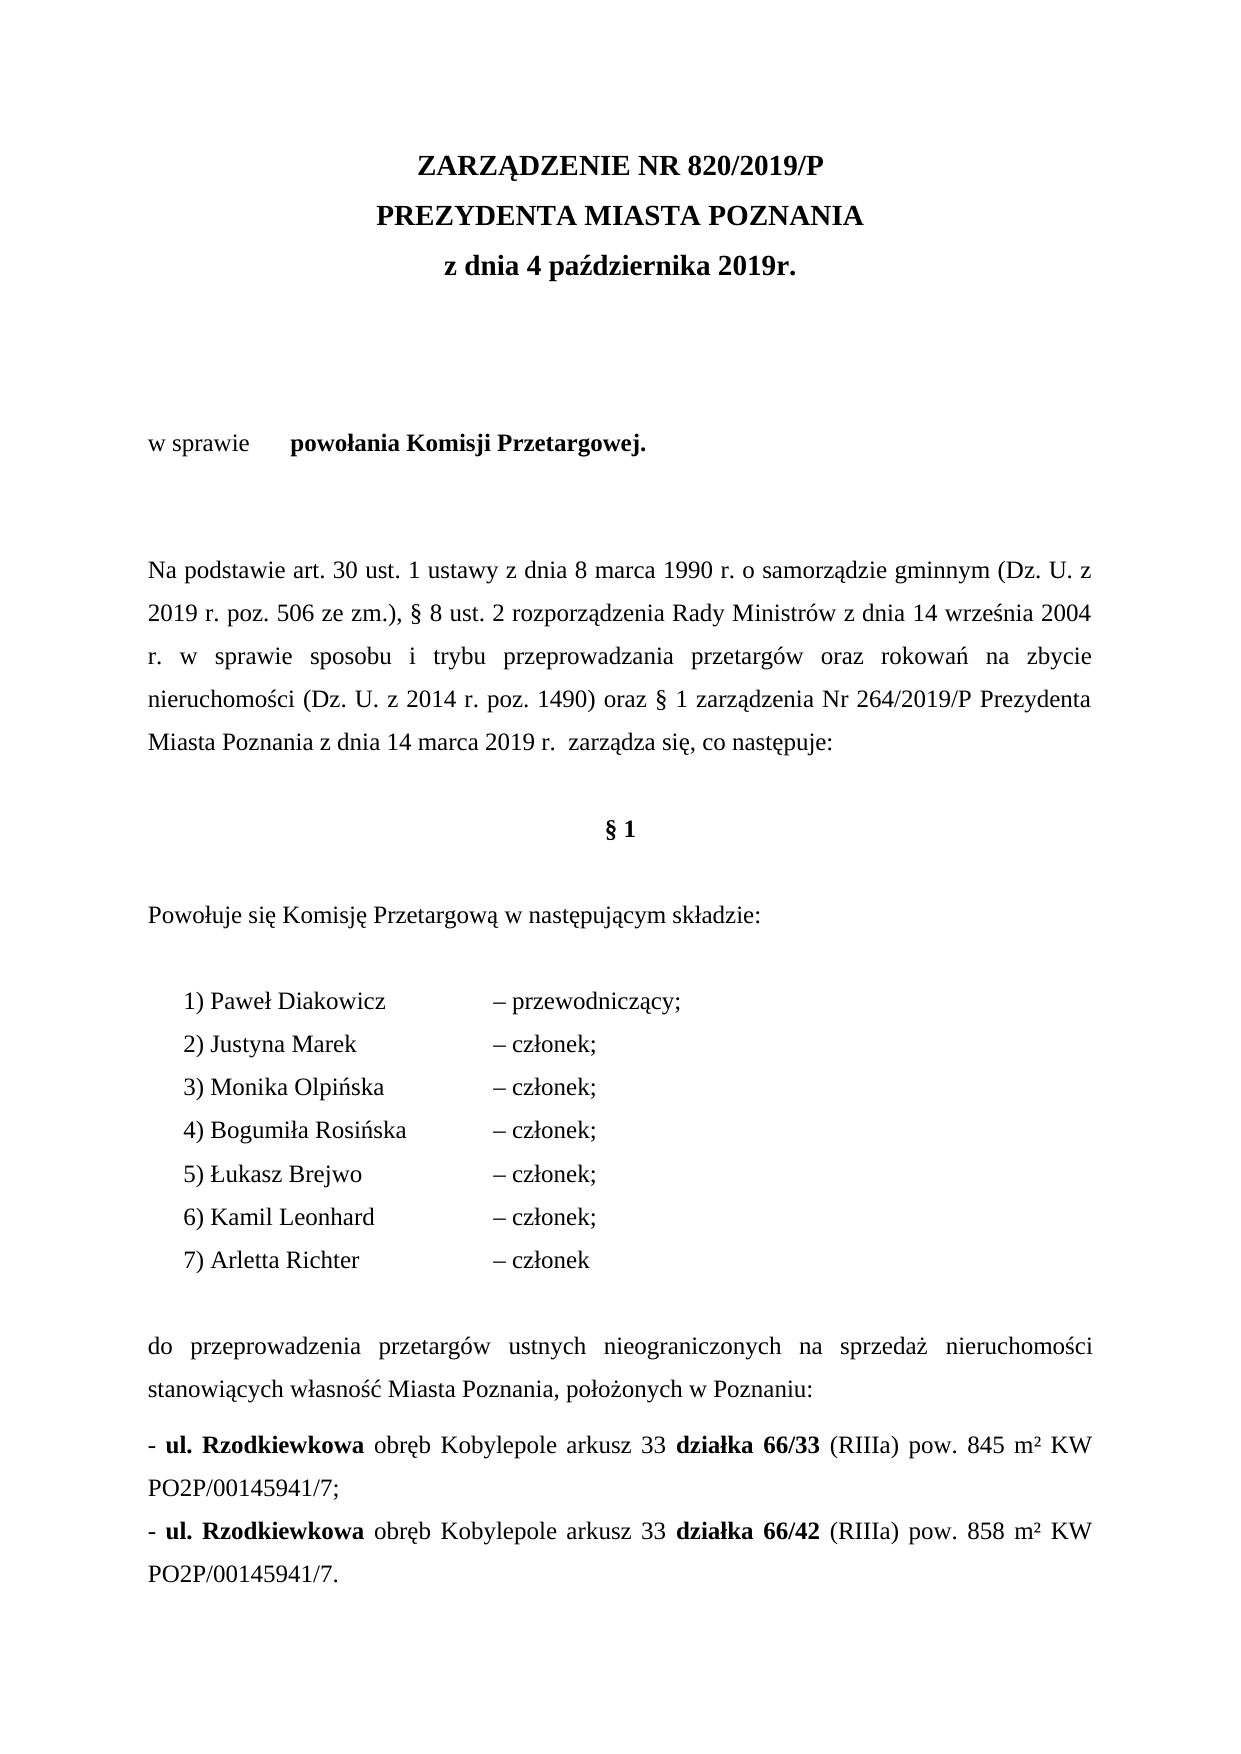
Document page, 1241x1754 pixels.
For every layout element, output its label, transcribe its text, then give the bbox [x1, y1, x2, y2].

text Na podstawie art. 30 ust. 1 ustawy z dnia 8 marca 1990 r. o samorządzie gminnym (Dz. U. z 2019 r. poz. 506 ze zm.), § 8 ust. 2 rozporządzenia Rady Ministrów z dnia 14 września 2004 r. w sprawie sposobu i trybu przeprowadzania przetargów oraz rokowań na zbycie nieruchomości (Dz. U. z 2014 r. poz. 1490) oraz § 1 zarządzenia Nr 264/2019/P Prezydenta Miasta Poznania z dnia 14 marca 2019 r. zarządza się, co następuje: [148, 555, 1093, 756]
text 6) Kamil Leonhard – członek; [183, 1202, 1093, 1231]
text 4) Bogumiła Rosińska – członek; [183, 1116, 1093, 1144]
text 3) Monika Olpińska – członek; [183, 1072, 1093, 1101]
subtitle ZARZĄDZENIE NR [148, 148, 1093, 181]
text 2) Justyna Marek – członek; [183, 1029, 1093, 1058]
text § 1 [148, 814, 1093, 842]
table_header powołania Komisji Przetargowej. [279, 428, 1104, 469]
text - ul. Rzodkiewkowa obręb Kobylepole arkusz 33 działka 66/33 (RIIIa) pow. 845 m² KW PO2P/00145941/7; [148, 1430, 1093, 1502]
text 5) Łukasz Brejwo – członek; [183, 1159, 1093, 1187]
table_header w sprawie [136, 428, 279, 469]
text - ul. Rzodkiewkowa obręb Kobylepole arkusz 33 działka 66/42 (RIIIa) pow. 858 m² KW PO2P/00145941/7. [148, 1516, 1093, 1588]
text 1) Paweł Diakowicz – przewodniczący; [183, 986, 1093, 1015]
subtitle PREZYDENTA MIASTA POZNANIA [148, 198, 1093, 231]
text do przeprowadzenia przetargów ustnych nieograniczonych na sprzedaż nieruchomości stanowiących własność Miasta Poznania, położonych w Poznaniu: [148, 1331, 1093, 1403]
text 7) Arletta Richter – członek [183, 1245, 1093, 1274]
text z dnia 4 października 2019r. [148, 248, 1093, 282]
text Powołuje się Komisję Przetargową w następującym składzie: [148, 900, 1093, 929]
